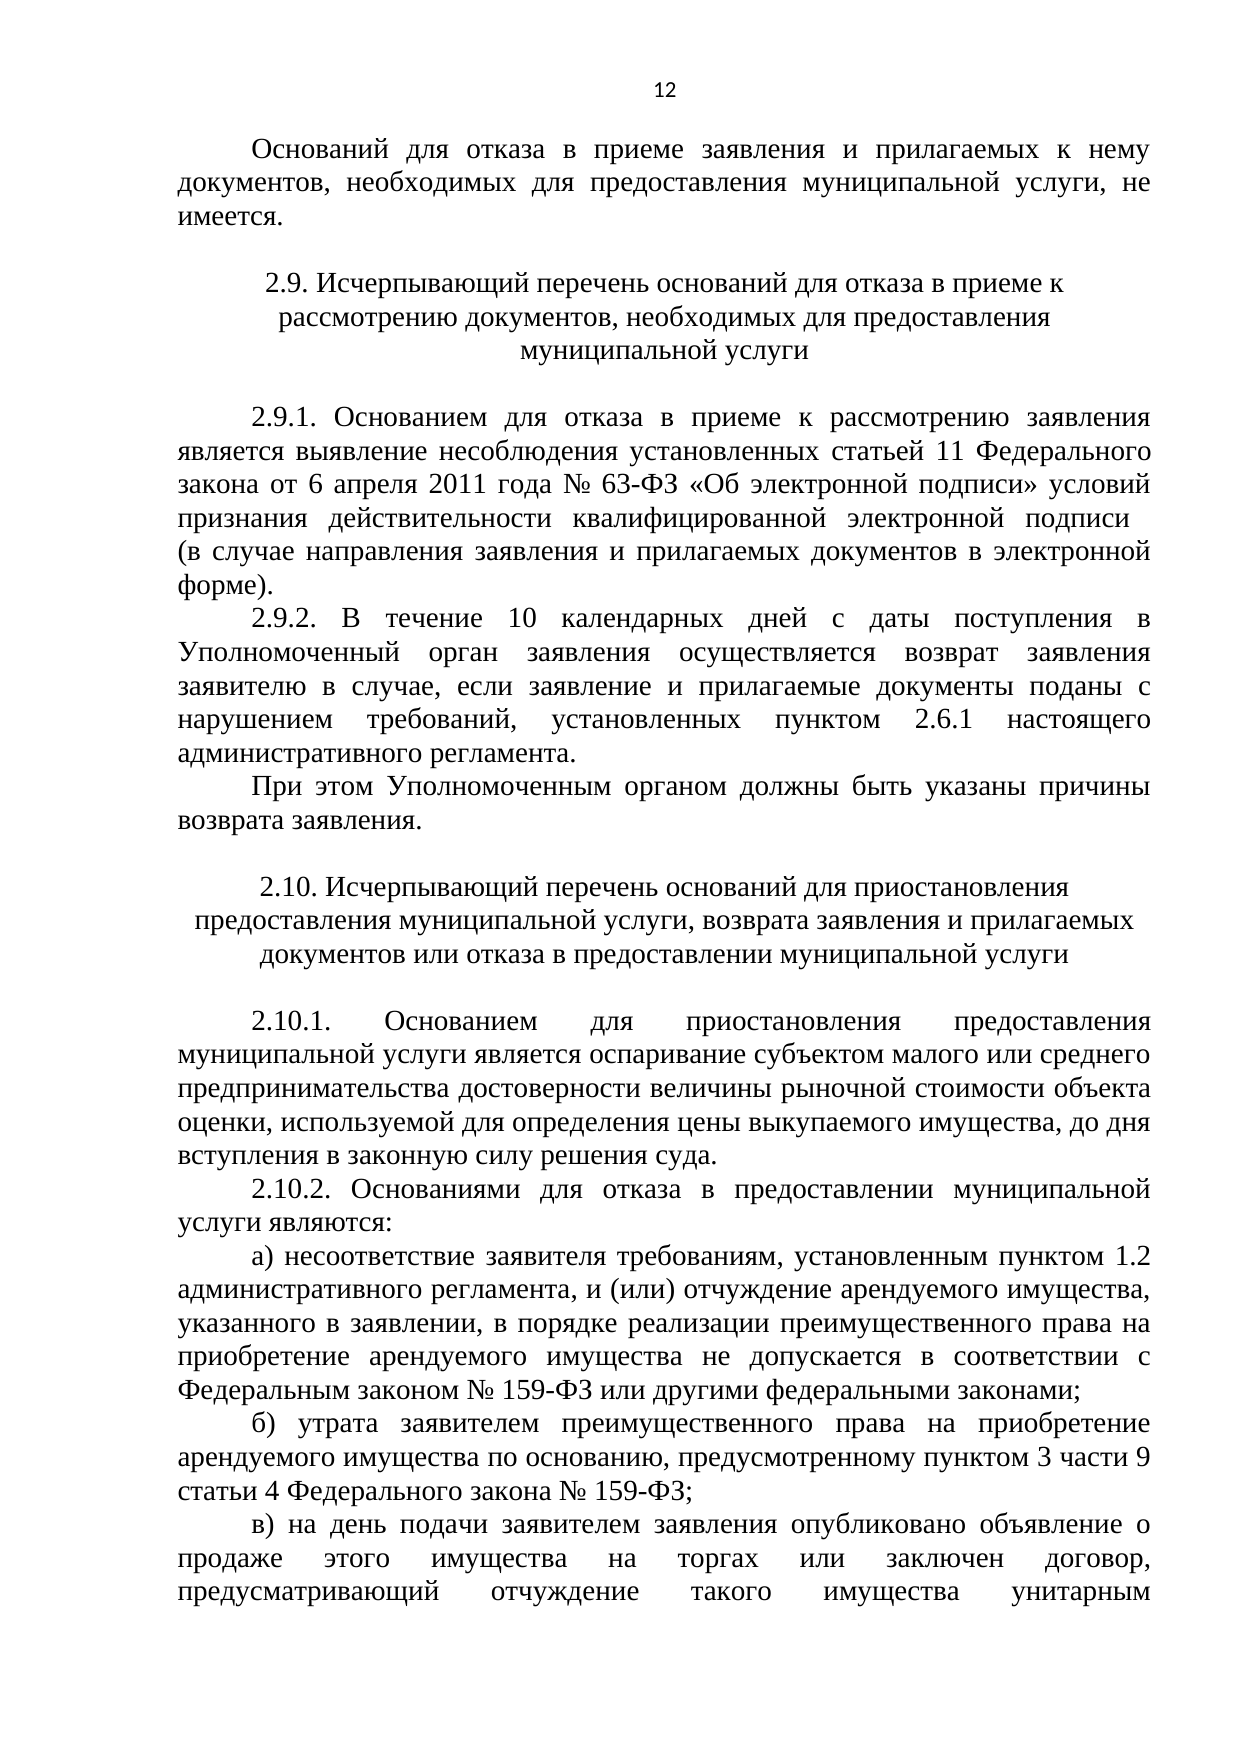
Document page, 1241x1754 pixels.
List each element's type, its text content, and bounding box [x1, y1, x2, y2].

text 2.10.1. Основанием для приостановления предоставления муниципальной услуги является оспаривание субъектом малого или среднего предпринимательства достоверности величины рыночной стоимости объекта оценки, используемой для определения цены выкупаемого имущества, до дня вступления в законную силу решения суда. [177, 1003, 1152, 1171]
text При этом Уполномоченным органом должны быть указаны причины возврата заявления. [177, 768, 1152, 835]
text Оснований для отказа в приеме заявления и прилагаемых к нему документов, необходимых для предоставления муниципальной услуги, не имеется. [177, 131, 1152, 232]
text 2.9.1. Основанием для отказа в приеме к рассмотрению заявления является выявление несоблюдения установленных статьей 11 Федерального закона от 6 апреля 2011 года № 63-ФЗ «Об электронной подписи» условий признания действительности квалифицированной электронной подписи (в случае направления заявления и прилагаемых документов в электронной форме). [177, 399, 1152, 601]
text 2.10. Исчерпывающий перечень оснований для приостановления предоставления муниципальной услуги, возврата заявления и прилагаемых документов или отказа в предоставлении муниципальной услуги [177, 869, 1152, 969]
text 2.9.2. В течение 10 календарных дней с даты поступления в Уполномоченный орган заявления осуществляется возврат заявления заявителю в случае, если заявление и прилагаемые документы поданы с нарушением требований, установленных пунктом 2.6.1 настоящего административного регламента. [177, 601, 1152, 768]
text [177, 1506, 1152, 1607]
text а) несоответствие заявителя требованиям, установленным пунктом 1.2 административного регламента, и (или) отчуждение арендуемого имущества, указанного в заявлении, в порядке реализации преимущественного права на приобретение арендуемого имущества не допускается в соответствии с Федеральным законом № 159-ФЗ или другими федеральными законами; [177, 1238, 1152, 1406]
text 2.9. Исчерпывающий перечень оснований для отказа в приеме к рассмотрению документов, необходимых для предоставления муниципальной услуги [177, 265, 1152, 366]
text 2.10.2. Основаниями для отказа в предоставлении муниципальной услуги являются: [177, 1171, 1152, 1238]
text б) утрата заявителем преимущественного права на приобретение арендуемого имущества по основанию, предусмотренному пунктом 3 части 9 статьи 4 Федерального закона № 159-ФЗ; [177, 1406, 1152, 1506]
